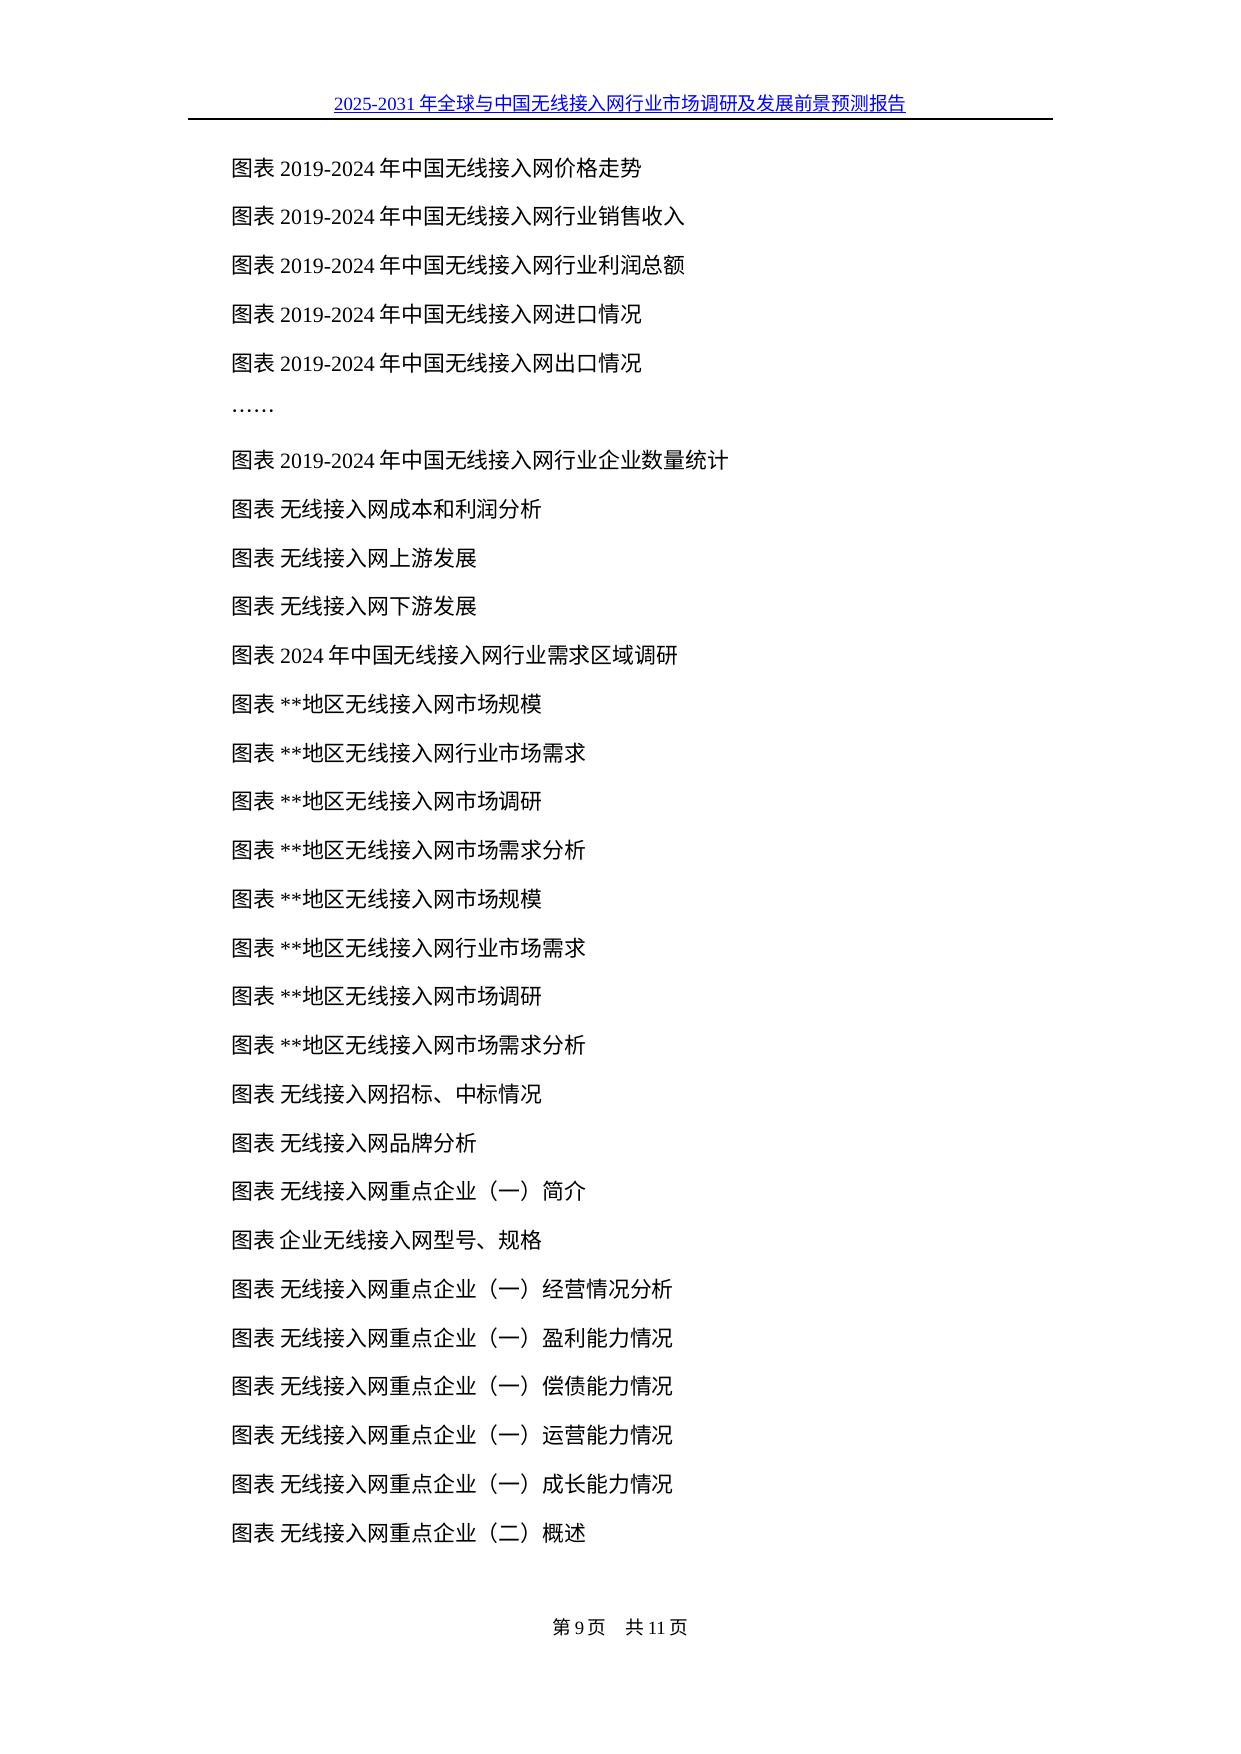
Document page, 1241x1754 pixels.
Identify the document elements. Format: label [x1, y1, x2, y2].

text [187, 150, 1053, 1548]
